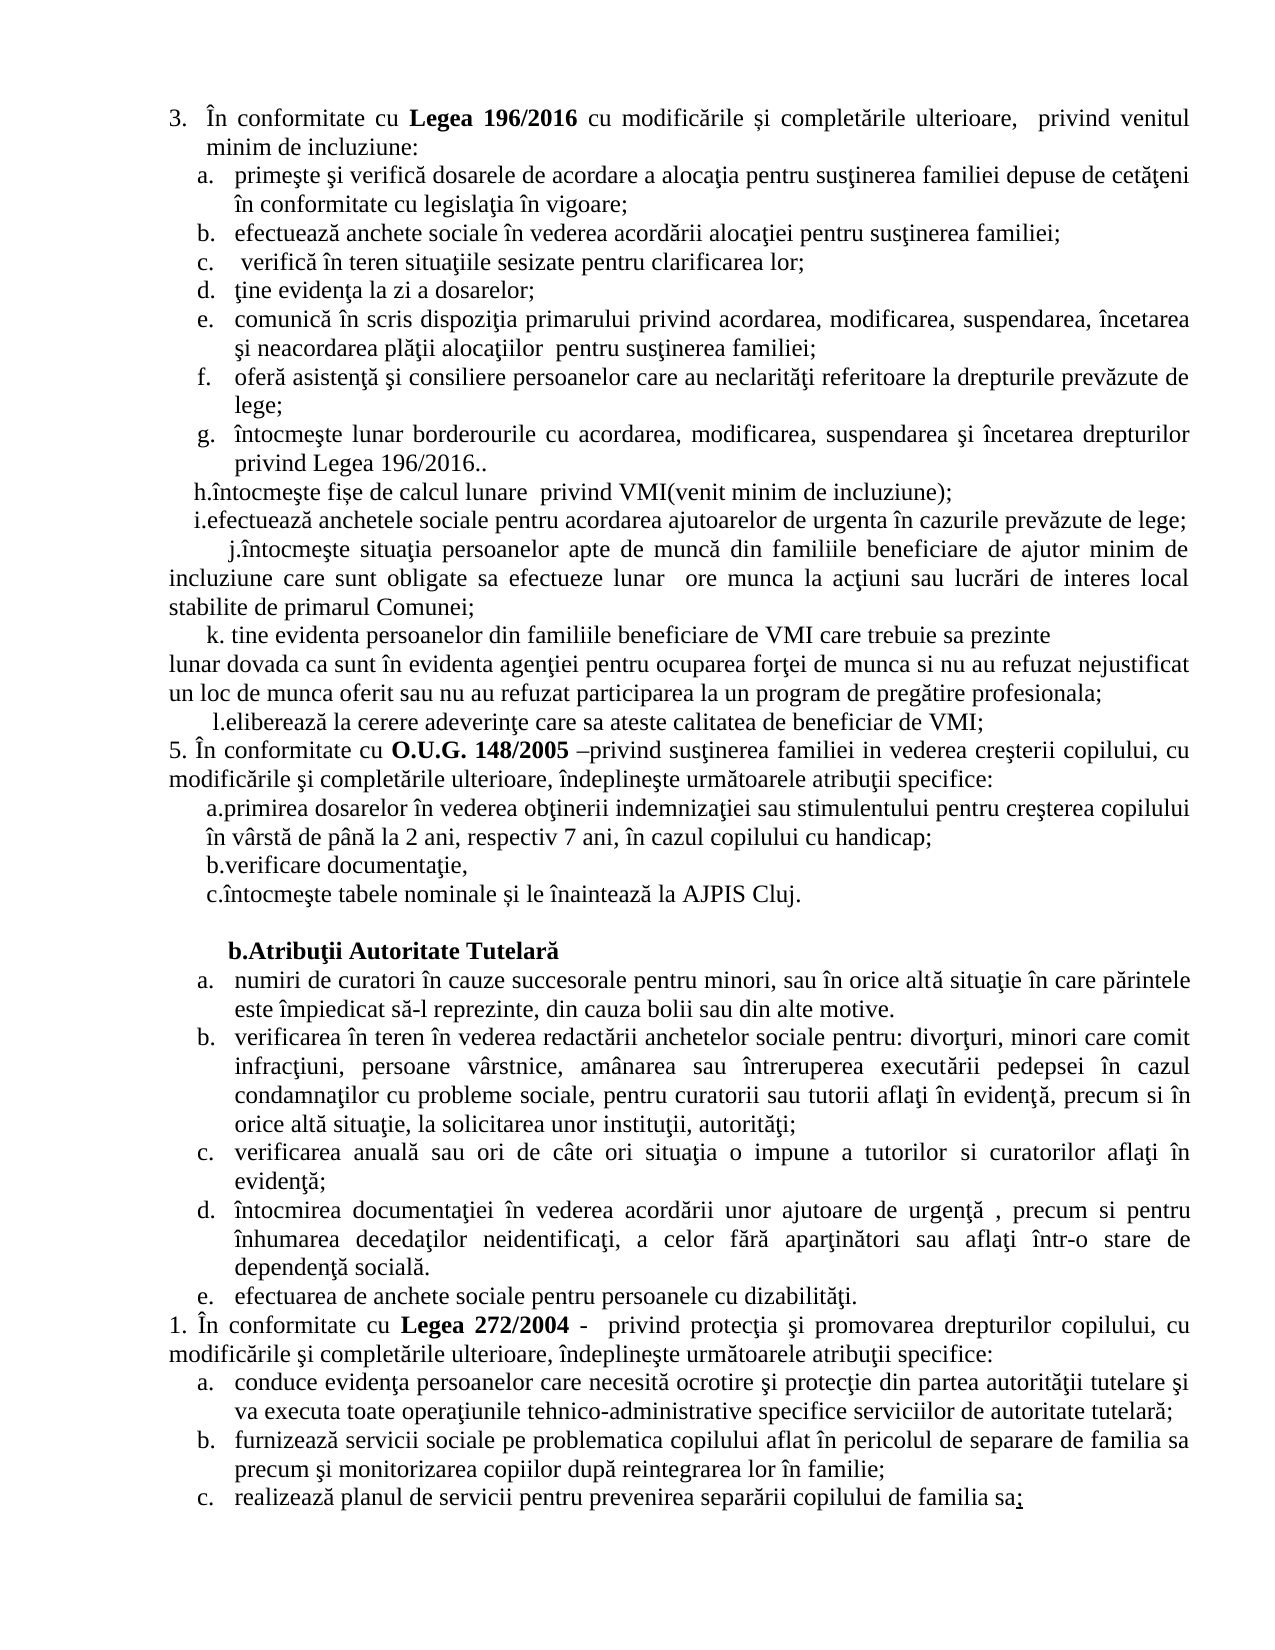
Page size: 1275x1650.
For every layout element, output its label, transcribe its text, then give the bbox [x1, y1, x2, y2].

text l.eliberează la cerere adeverinţe care sa ateste calitatea de beneficiar de VMI; [169, 707, 1191, 736]
list numiri de curatori în cauze succesorale pentru minori, sau în orice altă situaţie în care părintele este împiedicat să-l reprezinte, din cauza bolii sau din alte motive. [197, 965, 1191, 1022]
list ţine evidenţa la zi a dosarelor; [197, 276, 1191, 304]
text h.întocmeşte fișe de calcul lunare privind VMI(venit minim de incluziune); [169, 477, 1191, 506]
list primeşte şi verifică dosarele de acordare a alocaţia pentru susţinerea familiei depuse de cetăţeni în conformitate cu legislaţia în vigoare; [197, 161, 1191, 218]
text j.întocmeşte situaţia persoanelor apte de muncă din familiile beneficiare de ajutor minim de incluziune care sunt obligate sa efectueze lunar ore munca la acţiuni sau lucrări de interes local stabilite de primarul Comunei; [169, 534, 1191, 621]
list comunică în scris dispoziţia primarului privind acordarea, modificarea, suspendarea, încetarea şi neacordarea plăţii alocaţiilor pentru susţinerea familiei; [197, 304, 1191, 362]
text c.întocmeşte tabele nominale și le înaintează la AJPIS Cluj. [206, 879, 1191, 908]
list efectuarea de anchete sociale pentru persoanele cu dizabilităţi. [197, 1281, 1191, 1310]
list realizează planul de servicii pentru prevenirea separării copilului de familia sa; [197, 1482, 1191, 1511]
list întocmeşte lunar borderourile cu acordarea, modificarea, suspendarea şi încetarea drepturilor privind Legea 196/2016.. [197, 419, 1191, 477]
list verificarea anuală sau ori de câte ori situaţia o impune a tutorilor si curatorilor aflaţi în evidenţă; [197, 1137, 1191, 1195]
text 1. În conformitate cu Legea 272/2004 - privind protecţia şi promovarea drepturilor copilului, cu modificările şi completările ulterioare, îndeplineşte următoarele atribuţii specifice: [169, 1310, 1191, 1367]
text i.efectuează anchetele sociale pentru acordarea ajutoarelor de urgenta în cazurile prevăzute de lege; [169, 506, 1191, 534]
list furnizează servicii sociale pe problematica copilului aflat în pericolul de separare de familia sa precum şi monitorizarea copiilor după reintegrarea lor în familie; [197, 1425, 1191, 1482]
list b.Atribuţii Autoritate Tutelară [169, 936, 1191, 965]
text a.primirea dosarelor în vederea obţinerii indemnizaţiei sau stimulentului pentru creşterea copilului în vârstă de până la 2 ani, respectiv 7 ani, în cazul copilului cu handicap; [206, 793, 1191, 851]
list efectuează anchete sociale în vederea acordării alocaţiei pentru susţinerea familiei; [197, 218, 1191, 247]
list conduce evidenţa persoanelor care necesită ocrotire şi protecţie din partea autorităţii tutelare şi va executa toate operaţiunile tehnico-administrative specifice serviciilor de autoritate tutelară; [197, 1367, 1191, 1425]
text lunar dovada ca sunt în evidenta agenţiei pentru ocuparea forţei de munca si nu au refuzat nejustificat un loc de munca oferit sau nu au refuzat participarea la un program de pregătire profesionala; [169, 649, 1191, 707]
list verificarea în teren în vederea redactării anchetelor sociale pentru: divorţuri, minori care comit infracţiuni, persoane vârstnice, amânarea sau întreruperea executării pedepsei în cazul condamnaţilor cu probleme sociale, pentru curatorii sau tutorii aflaţi în evidenţă, precum si în orice altă situaţie, la solicitarea unor instituţii, autorităţi; [197, 1022, 1191, 1137]
text k. tine evidenta persoanelor din familiile beneficiare de VMI care trebuie sa prezinte [169, 621, 1191, 649]
list oferă asistenţă şi consiliere persoanelor care au neclarităţi referitoare la drepturile prevăzute de lege; [197, 362, 1191, 419]
text b.verificare documentaţie, [206, 851, 1191, 879]
text 5. În conformitate cu O.U.G. 148/2005 –privind susţinerea familiei in vederea creşterii copilului, cu modificările şi completările ulterioare, îndeplineşte următoarele atribuţii specifice: [169, 736, 1191, 793]
list În conformitate cu Legea 196/2016 cu modificările și completările ulterioare, privind venitul minim de incluziune: [169, 103, 1191, 161]
list verifică în teren situaţiile sesizate pentru clarificarea lor; [197, 247, 1191, 276]
list întocmirea documentaţiei în vederea acordării unor ajutoare de urgenţă , precum si pentru înhumarea decedaţilor neidentificaţi, a celor fără aparţinători sau aflaţi într-o stare de dependenţă socială. [197, 1195, 1191, 1281]
